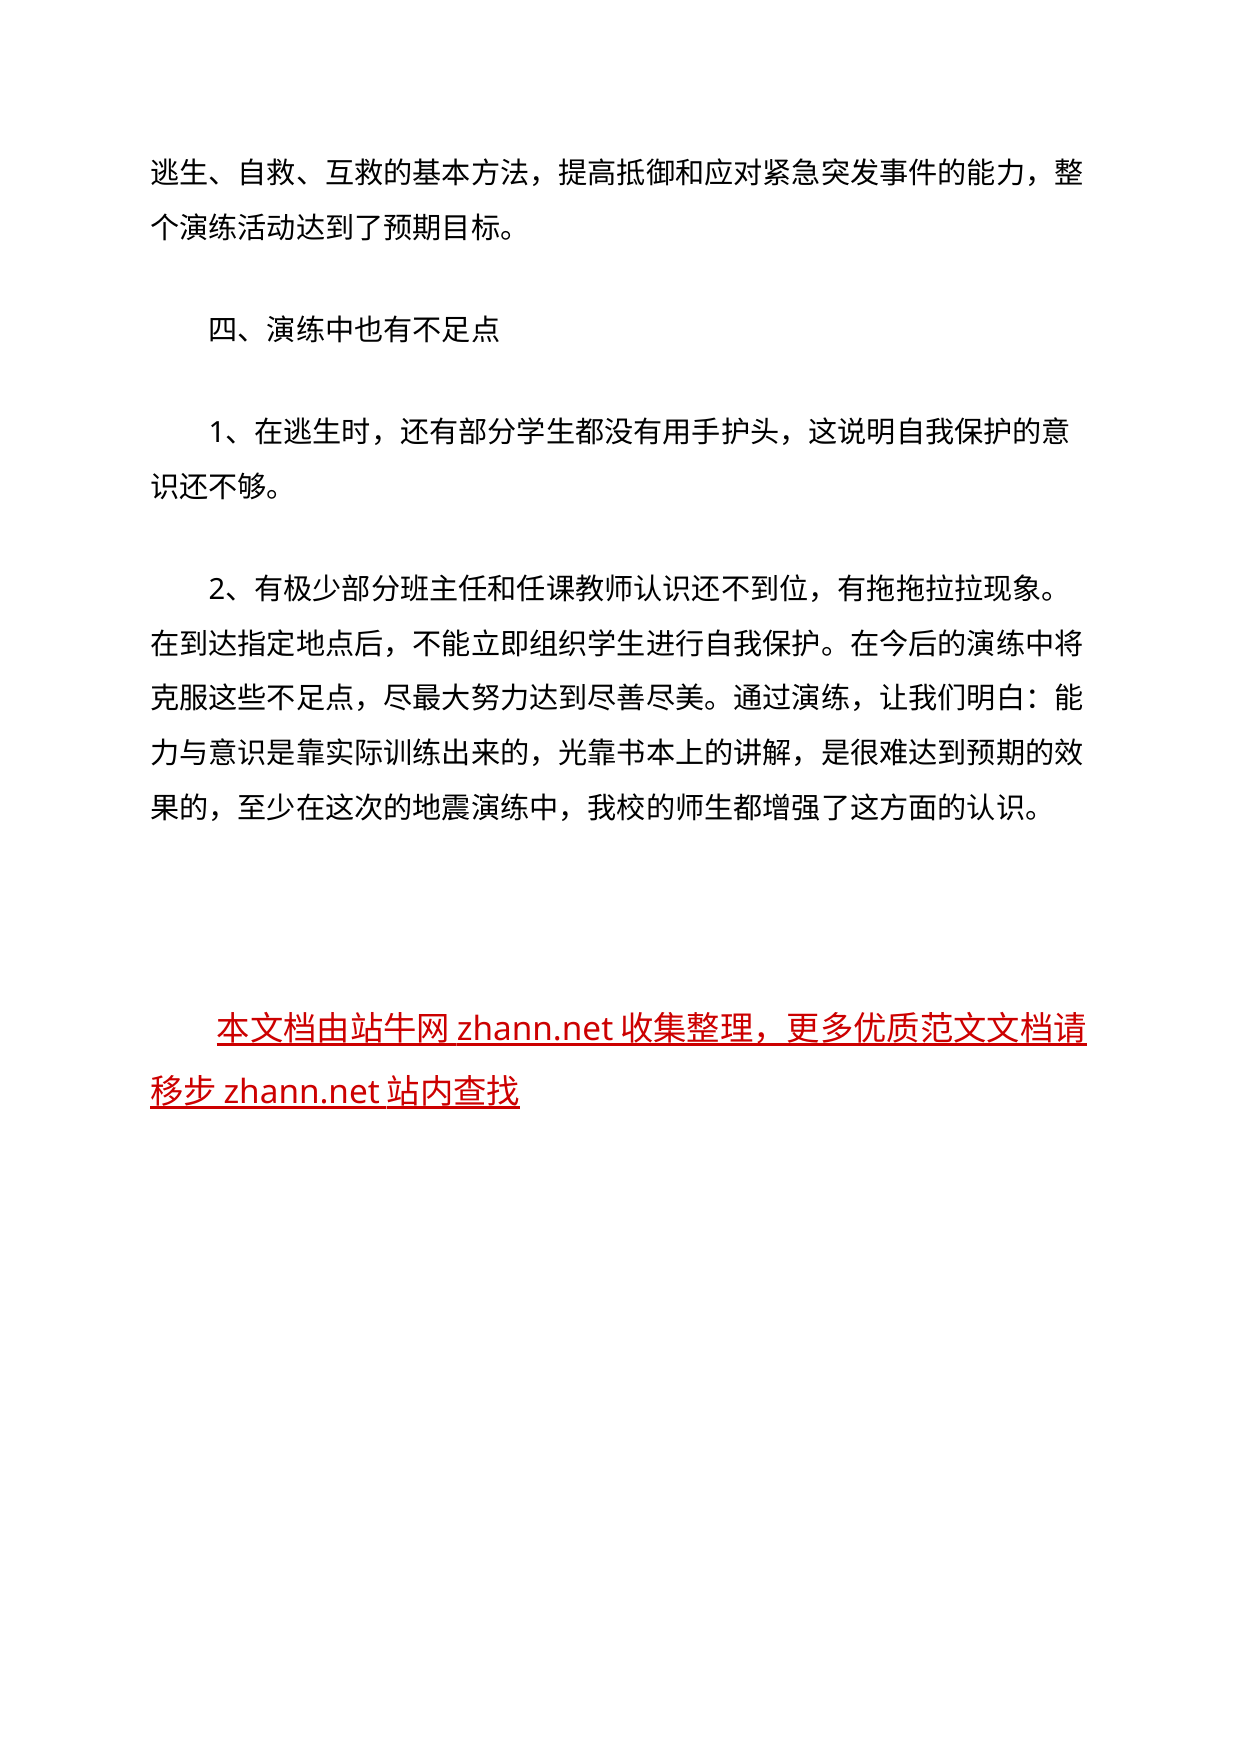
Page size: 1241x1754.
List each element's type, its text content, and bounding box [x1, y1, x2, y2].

text 四、演练中也有不足点 [150, 307, 1090, 349]
text 本文档由站牛网zhann.net收集整理，更多优质范文文档请移步zhann.net站内查找 [150, 1002, 1090, 1113]
text 2、有极少部分班主任和任课教师认识还不到位，有拖拖拉拉现象。在到达指定地点后，不能立即组织学生进行自我保护。在今后的演练中将克服这些不足点，尽最大努力达到尽善尽美。通过演练，让我们明白：能力与意识是靠实际训练出来的，光靠书本上的讲解，是很难达到预期的效果的，至少在这次的地震演练中，我校的师生都增强了这方面的认识。 [150, 565, 1090, 827]
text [150, 150, 1090, 247]
text 1、在逃生时，还有部分学生都没有用手护头，这说明自我保护的意识还不够。 [150, 408, 1090, 506]
